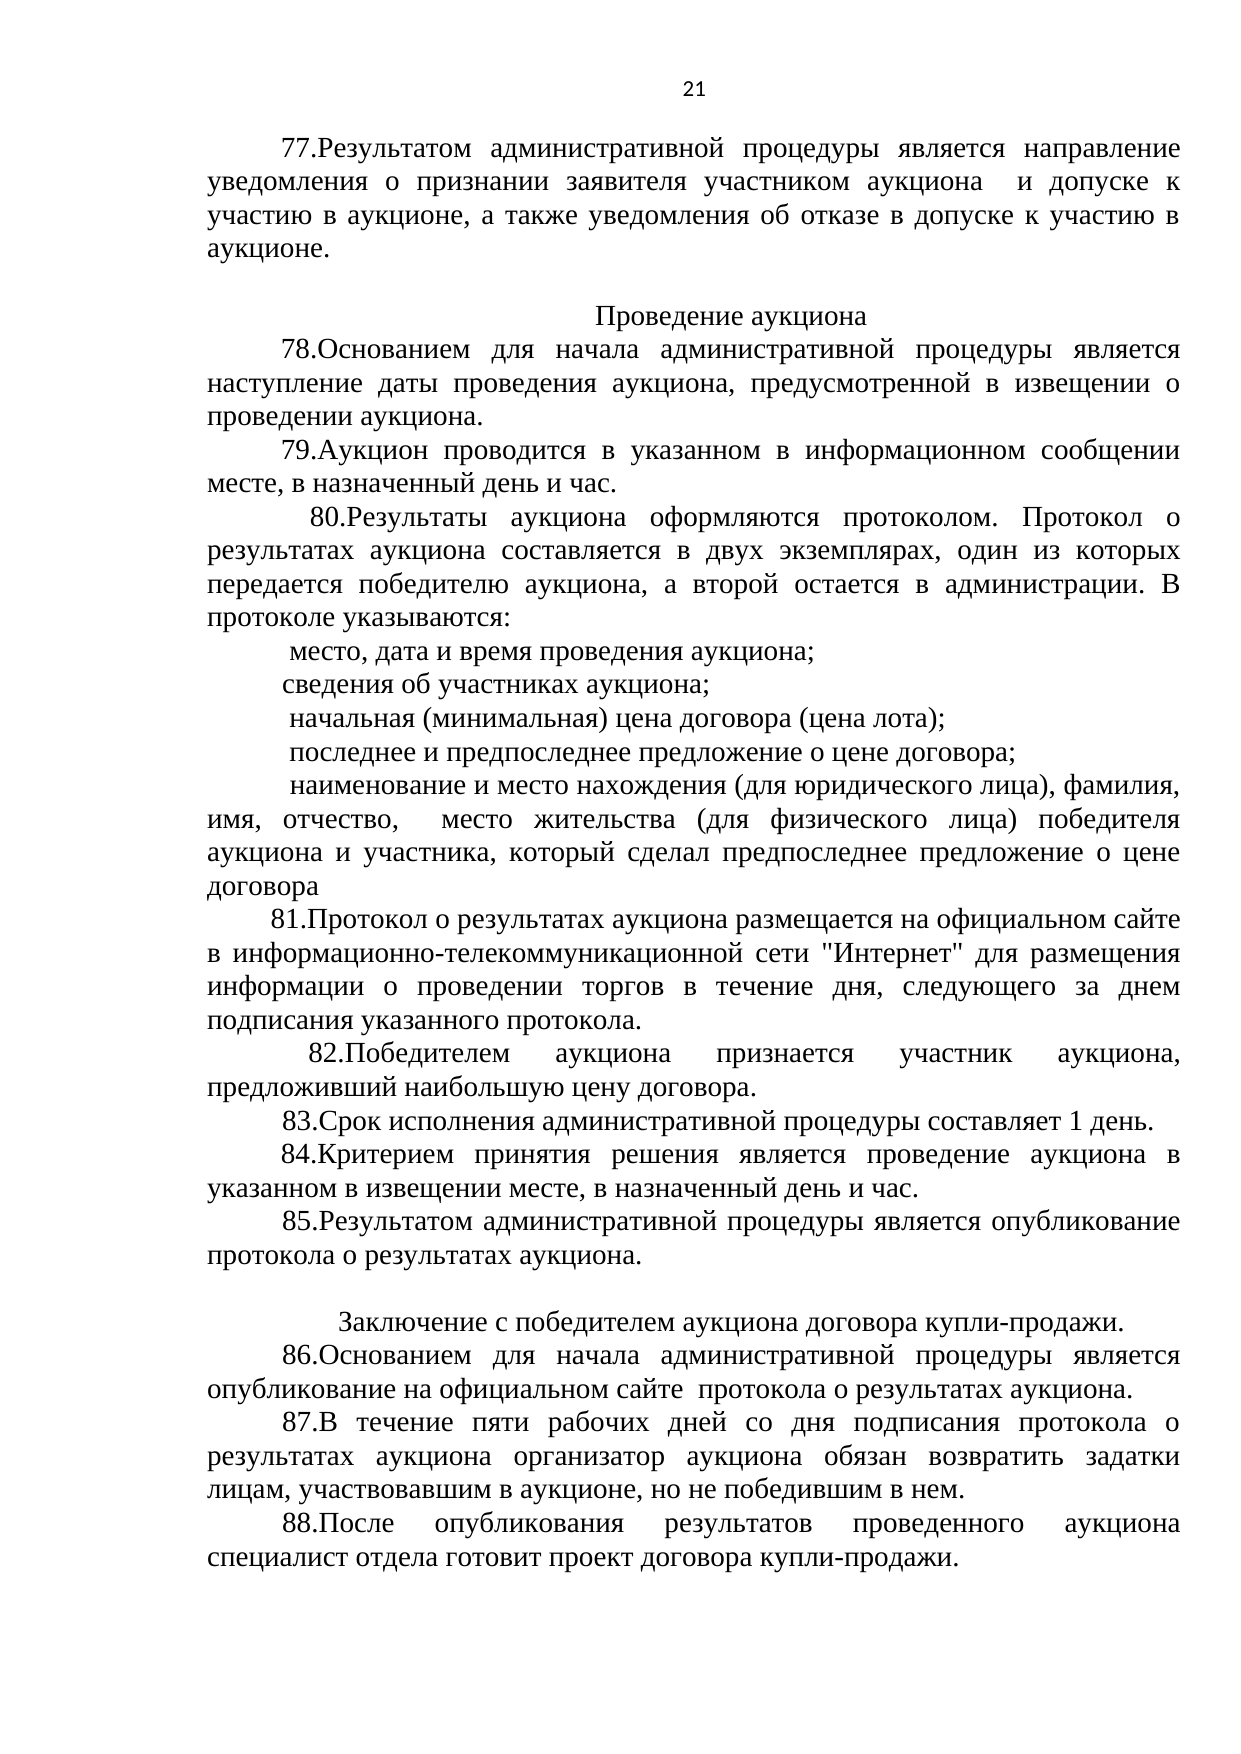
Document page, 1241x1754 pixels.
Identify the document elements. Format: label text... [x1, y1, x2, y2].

text 85.Результатом административной процедуры является опубликование протокола о результатах аукциона. [207, 1203, 1181, 1270]
text 84.Критерием принятия решения является проведение аукциона в указанном в извещении месте, в назначенный день и час. [207, 1136, 1181, 1203]
text Проведение аукциона [207, 298, 1181, 331]
text 82.Победителем аукциона признается участник аукциона, предложивший наибольшую цену договора. [207, 1036, 1181, 1103]
text наименование и место нахождения (для юридического лица), фамилия, имя, отчество, место жительства (для физического лица) победителя аукциона и участника, который сделал предпоследнее предложение о цене договора [207, 767, 1181, 901]
text 78.Основанием для начала административной процедуры является наступление даты проведения аукциона, предусмотренной в извещении о проведении аукциона. [207, 331, 1181, 432]
text 80.Результаты аукциона оформляются протоколом. Протокол о результатах аукциона составляется в двух экземплярах, один из которых передается победителю аукциона, а второй остается в администрации. В протоколе указываются: [207, 499, 1181, 633]
text 83.Срок исполнения административной процедуры составляет 1 день. [207, 1103, 1181, 1136]
text 86.Основанием для начала административной процедуры является опубликование на официальном сайте протокола о результатах аукциона. [207, 1337, 1181, 1404]
text 81.Протокол о результатах аукциона размещается на официальном сайте в информационно-телекоммуникационной сети "Интернет" для размещения информации о проведении торгов в течение дня, следующего за днем подписания указанного протокола. [207, 901, 1181, 1036]
text 88.После опубликования результатов проведенного аукциона специалист отдела готовит проект договора купли-продажи. [207, 1505, 1181, 1572]
text начальная (минимальная) цена договора (цена лота); [207, 700, 1181, 734]
text Заключение с победителем аукциона договора купли-продажи. [207, 1304, 1181, 1337]
text место, дата и время проведения аукциона; [207, 633, 1181, 667]
text последнее и предпоследнее предложение о цене договора; [207, 734, 1181, 767]
text 77.Результатом административной процедуры является направление уведомления о признании заявителя участником аукциона и допуске к участию в аукционе, а также уведомления об отказе в допуске к участию в аукционе. [207, 130, 1181, 264]
text сведения об участниках аукциона; [207, 667, 1181, 700]
text 87.В течение пяти рабочих дней со дня подписания протокола о результатах аукциона организатор аукциона обязан возвратить задатки лицам, участвовавшим в аукционе, но не победившим в нем. [207, 1404, 1181, 1505]
text 79.Аукцион проводится в указанном в информационном сообщении месте, в назначенный день и час. [207, 432, 1181, 499]
